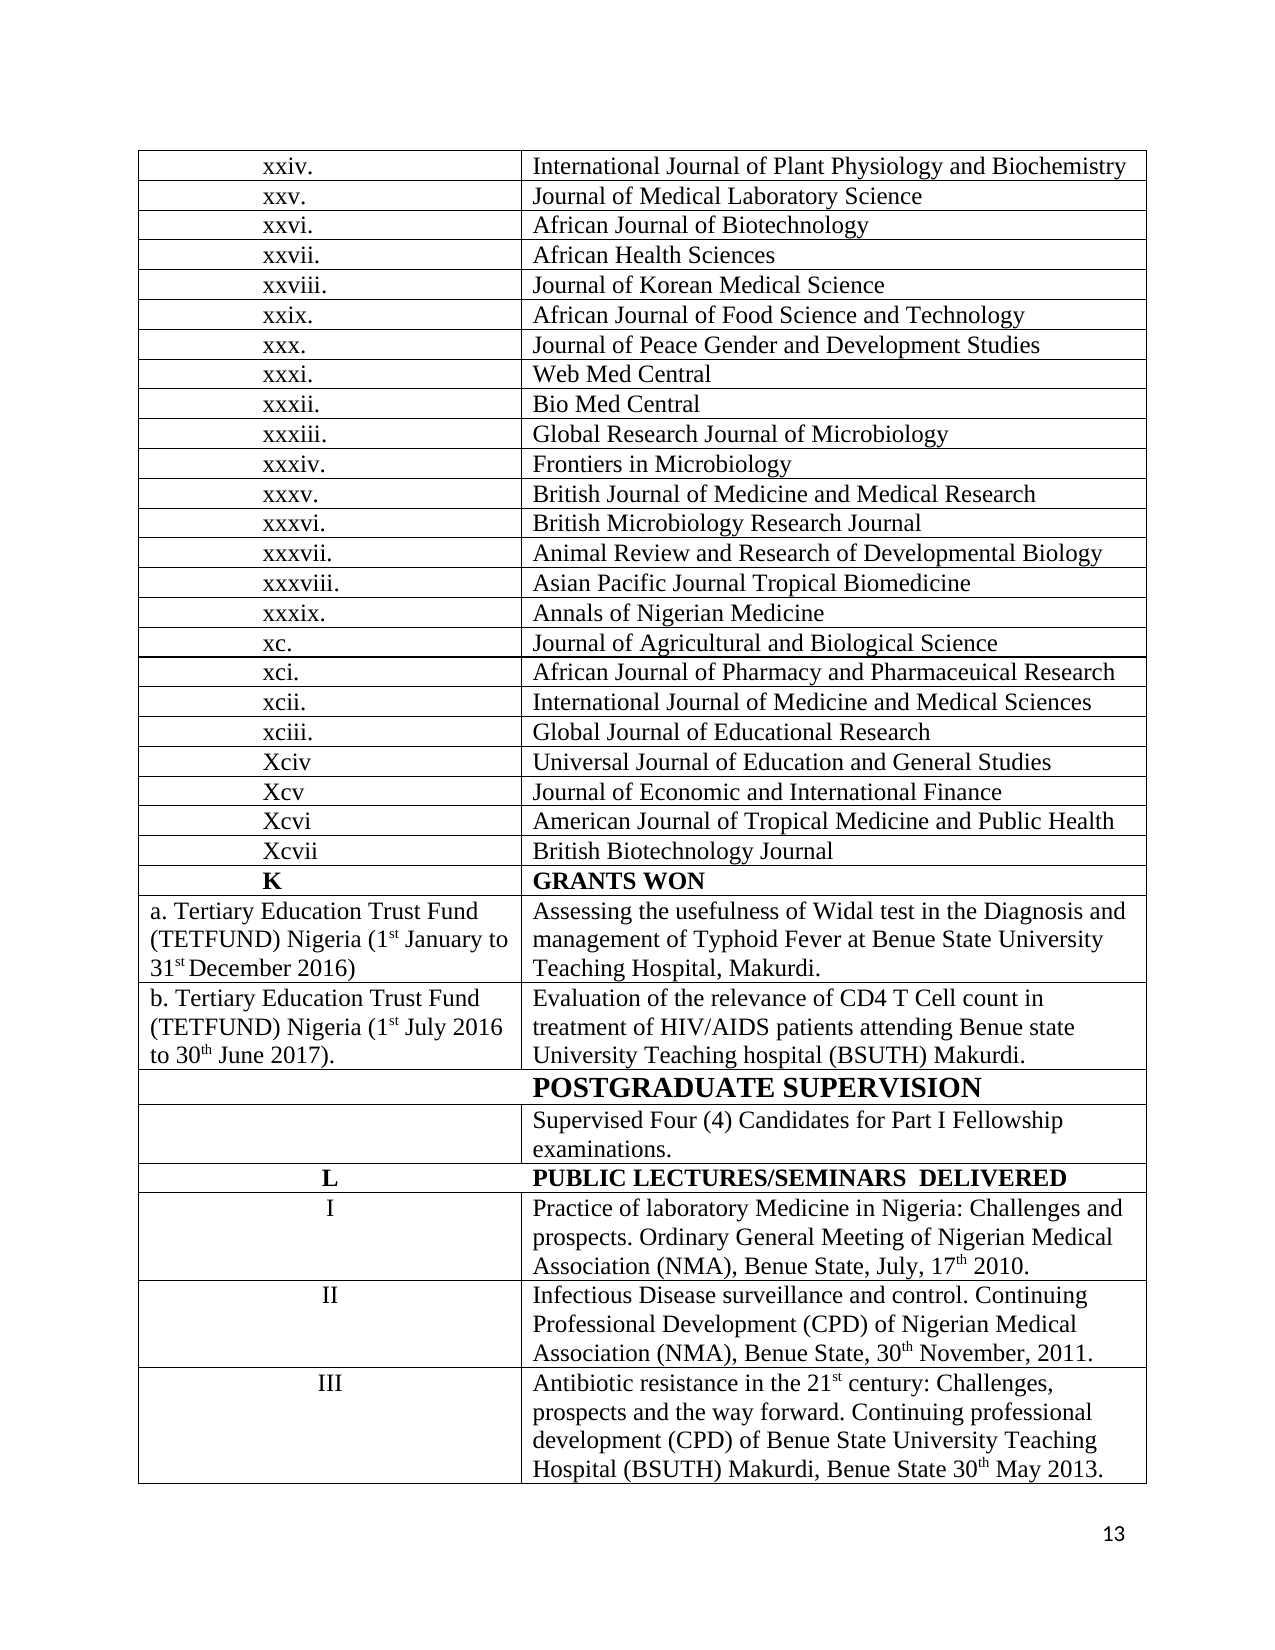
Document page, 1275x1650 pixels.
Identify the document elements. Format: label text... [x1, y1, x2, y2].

table_cell Bio Med Central [522, 389, 1146, 418]
table_cell Journal of Agricultural and Biological Science [522, 628, 1146, 656]
table_cell Journal of Economic and International Finance [522, 777, 1146, 805]
table_cell African Journal of Pharmacy and Pharmaceuical Research [522, 658, 1146, 686]
table_cell K [139, 866, 521, 895]
table_cell Xcv [139, 777, 521, 805]
table_cell xxxiv. [139, 449, 521, 478]
table_cell British Journal of Medicine and Medical Research [522, 479, 1146, 507]
table_cell Journal of Peace Gender and Development Studies [522, 330, 1146, 358]
table_cell Universal Journal of Education and General Studies [522, 747, 1146, 776]
table_cell Practice of laboratory Medicine in Nigeria: Challenges and prospects. Ordinary General Meeting of Nigerian Medical Association (NMA), Benue State, July, 17th 2010. [522, 1193, 1146, 1279]
table_cell a. Tertiary Education Trust Fund (TETFUND) Nigeria (1st January to 31st December 2016) [139, 896, 521, 982]
table_cell Evaluation of the relevance of CD4 T Cell count in treatment of HIV/AIDS patients attending Benue state University Teaching hospital (BSUTH) Makurdi. [522, 983, 1146, 1069]
table_cell [139, 1070, 521, 1104]
table_cell British Microbiology Research Journal [522, 509, 1146, 537]
table_cell L [139, 1164, 521, 1192]
table_cell xxxii. [139, 389, 521, 418]
table_cell II [139, 1281, 521, 1367]
table_cell III [139, 1368, 521, 1483]
table_cell African Health Sciences [522, 240, 1146, 269]
table_cell b. Tertiary Education Trust Fund (TETFUND) Nigeria (1st July 2016 to 30th June 2017). [139, 983, 521, 1069]
table_cell xxxvi. [139, 509, 521, 537]
table_cell xxiv. [139, 151, 521, 180]
table_cell xxxv. [139, 479, 521, 507]
table_cell xci. [139, 658, 521, 686]
table_cell xxxi. [139, 360, 521, 388]
table_cell xxvii. [139, 240, 521, 269]
table_cell xc. [139, 628, 521, 656]
table_cell Antibiotic resistance in the 21st century: Challenges, prospects and the way forward. Continuing professional development (CPD) of Benue State University Teaching Hospital (BSUTH) Makurdi, Benue State 30th May 2013. [522, 1368, 1146, 1483]
table_cell Supervised Four (4) Candidates for Part I Fellowship examinations. [522, 1105, 1146, 1162]
table_cell Infectious Disease surveillance and control. Continuing Professional Development (CPD) of Nigerian Medical Association (NMA), Benue State, 30th November, 2011. [522, 1281, 1146, 1367]
table_cell Web Med Central [522, 360, 1146, 388]
table_cell International Journal of Medicine and Medical Sciences [522, 687, 1146, 716]
table_cell Asian Pacific Journal Tropical Biomedicine [522, 568, 1146, 597]
table_cell Frontiers in Microbiology [522, 449, 1146, 478]
table_cell xxxviii. [139, 568, 521, 597]
table_cell American Journal of Tropical Medicine and Public Health [522, 806, 1146, 835]
table_cell xciii. [139, 717, 521, 746]
table_cell xcii. [139, 687, 521, 716]
table_cell African Journal of Biotechnology [522, 211, 1146, 239]
table_cell Animal Review and Research of Developmental Biology [522, 538, 1146, 567]
table_cell Journal of Medical Laboratory Science [522, 181, 1146, 209]
table_cell International Journal of Plant Physiology and Biochemistry [522, 151, 1146, 180]
table_cell Global Research Journal of Microbiology [522, 419, 1146, 448]
table_cell xxviii. [139, 270, 521, 299]
table_cell Xcvii [139, 836, 521, 865]
table_cell [139, 1105, 521, 1162]
table_cell PUBLIC LECTURES/SEMINARS DELIVERED [521, 1164, 1146, 1192]
table_cell GRANTS WON [522, 866, 1146, 895]
table_cell British Biotechnology Journal [522, 836, 1146, 865]
table_cell xxv. [139, 181, 521, 209]
table_cell African Journal of Food Science and Technology [522, 300, 1146, 329]
table_cell Xcvi [139, 806, 521, 835]
table_cell Annals of Nigerian Medicine [522, 598, 1146, 627]
table_cell POSTGRADUATE SUPERVISION [521, 1070, 1146, 1104]
table_cell xxxix. [139, 598, 521, 627]
table_cell Xciv [139, 747, 521, 776]
table_cell Journal of Korean Medical Science [522, 270, 1146, 299]
table_cell I [139, 1193, 521, 1279]
table_cell xxx. [139, 330, 521, 358]
table_cell Global Journal of Educational Research [522, 717, 1146, 746]
table_cell xxxvii. [139, 538, 521, 567]
table_cell xxxiii. [139, 419, 521, 448]
table_cell xxix. [139, 300, 521, 329]
table_cell xxvi. [139, 211, 521, 239]
table_cell Assessing the usefulness of Widal test in the Diagnosis and management of Typhoid Fever at Benue State University Teaching Hospital, Makurdi. [522, 896, 1146, 982]
